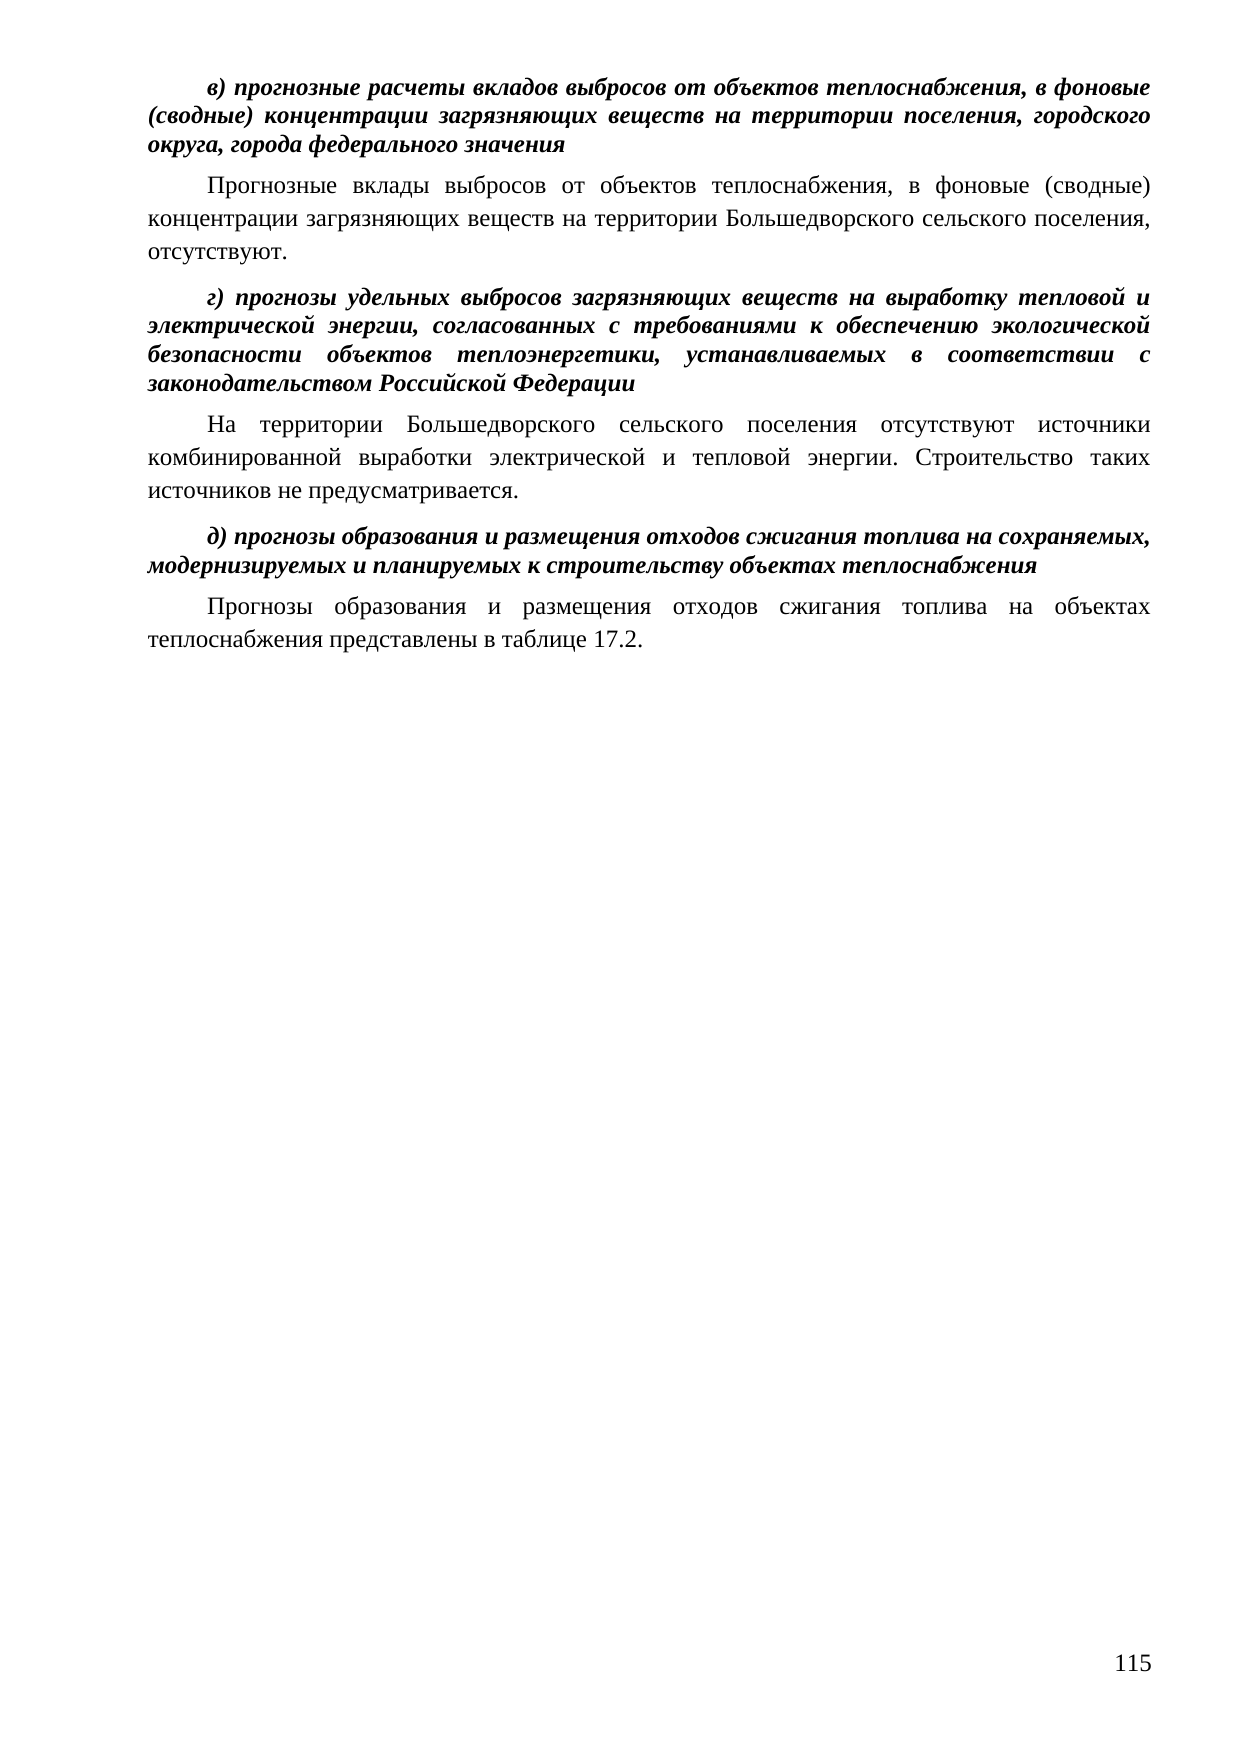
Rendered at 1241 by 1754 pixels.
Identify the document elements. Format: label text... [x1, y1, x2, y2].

text На территории Большедворского сельского поселения отсутствуют источники комбинированной выработки электрической и тепловой энергии. Строительство таких источников не предусматривается. [148, 409, 1152, 504]
subtitle в) прогнозные расчеты вкладов выбросов от объектов теплоснабжения, в фоновые (сводные) концентрации загрязняющих веществ на территории поселения, городского округа, города федерального значения [148, 72, 1152, 158]
subtitle г) прогнозы удельных выбросов загрязняющих веществ на выработку тепловой и электрической энергии, согласованных с требованиями к обеспечению экологической безопасности объектов теплоэнергетики, устанавливаемых в соответствии с законодательством Российской Федерации [148, 282, 1152, 397]
text Прогнозы образования и размещения отходов сжигания топлива на объектах теплоснабжения представлены в таблице 17.2. [148, 591, 1152, 653]
subtitle д) прогнозы образования и размещения отходов сжигания топлива на сохраняемых, модернизируемых и планируемых к строительству объектах теплоснабжения [148, 521, 1152, 578]
text Прогнозные вклады выбросов от объектов теплоснабжения, в фоновые (сводные) концентрации загрязняющих веществ на территории Большедворского сельского поселения, отсутствуют. [148, 170, 1152, 265]
